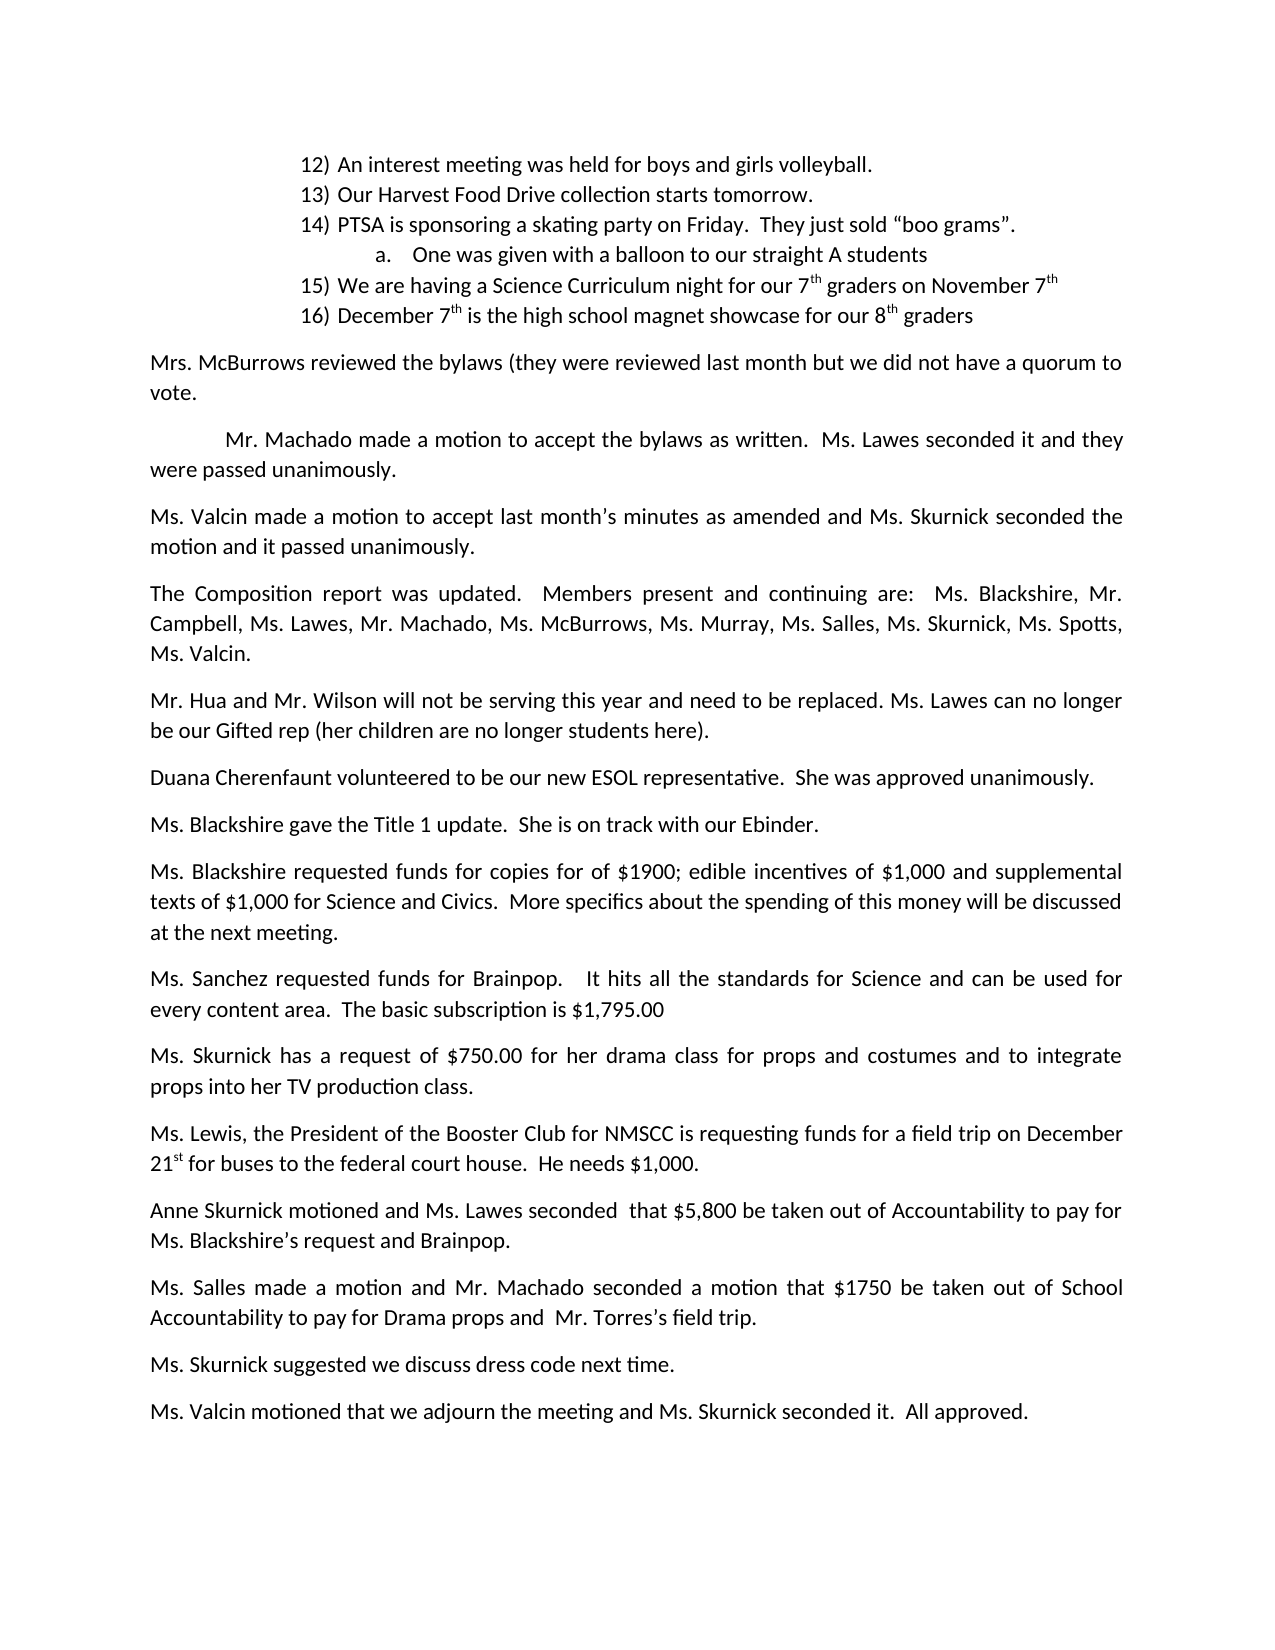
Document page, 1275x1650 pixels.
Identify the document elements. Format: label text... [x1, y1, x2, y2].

text Ms. Blackshire gave the Title 1 update. She is on track with our Ebinder. [150, 810, 1125, 838]
text Ms. Salles made a motion and Mr. Machado seconded a motion that $1750 be taken out of School Accountability to pay for Drama props and Mr. Torres’s field trip. [150, 1273, 1125, 1331]
text Mrs. McBurrows reviewed the bylaws (they were reviewed last month but we did not have a quorum to vote. [150, 348, 1125, 406]
text Ms. Valcin motioned that we adjourn the meeting and Ms. Skurnick seconded it. All approved. [150, 1397, 1125, 1425]
text Mr. Machado made a motion to accept the bylaws as written. Ms. Lawes seconded it and they were passed unanimously. [150, 425, 1125, 483]
list One was given with a balloon to our straight A students [375, 241, 1125, 269]
text Ms. Skurnick has a request of $750.00 for her drama class for props and costumes and to integrate props into her TV production class. [150, 1042, 1125, 1100]
text Ms. Valcin made a motion to accept last month’s minutes as amended and Ms. Skurnick seconded the motion and it passed unanimously. [150, 502, 1125, 560]
text Duana Cherenfaunt volunteered to be our new ESOL representative. She was approved unanimously. [150, 763, 1125, 792]
text Anne Skurnick motioned and Ms. Lawes seconded that $5,800 be taken out of Accountability to pay for Ms. Blackshire’s request and Brainpop. [150, 1196, 1125, 1254]
text Ms. Lewis, the President of the Booster Club for NMSCC is requesting funds for a field trip on December 21st for buses to the federal court house. He needs $1,000. [150, 1119, 1125, 1177]
text Ms. Skurnick suggested we discuss dress code next time. [150, 1350, 1125, 1378]
list December 7th is the high school magnet showcase for our 8th graders [300, 301, 1125, 329]
list PTSA is sponsoring a skating party on Friday. They just sold “boo grams”. [300, 210, 1125, 238]
text Mr. Hua and Mr. Wilson will not be serving this year and need to be replaced. Ms. Lawes can no longer be our Gifted rep (her children are no longer students here). [150, 686, 1125, 745]
list We are having a Science Curriculum night for our 7th graders on November 7th [300, 271, 1125, 299]
list Our Harvest Food Drive collection starts tomorrow. [300, 180, 1125, 208]
text The Composition report was updated. Members present and continuing are: Ms. Blackshire, Mr. Campbell, Ms. Lawes, Mr. Machado, Ms. McBurrows, Ms. Murray, Ms. Salles, Ms. Skurnick, Ms. Spotts, Ms. Valcin. [150, 579, 1125, 668]
list An interest meeting was held for boys and girls volleyball. [300, 150, 1125, 178]
text Ms. Sanchez requested funds for Brainpop. It hits all the standards for Science and can be used for every content area. The basic subscription is $1,795.00 [150, 964, 1125, 1023]
text Ms. Blackshire requested funds for copies for of $1900; edible incentives of $1,000 and supplemental texts of $1,000 for Science and Civics. More specifics about the spending of this money will be discussed at the next meeting. [150, 857, 1125, 946]
